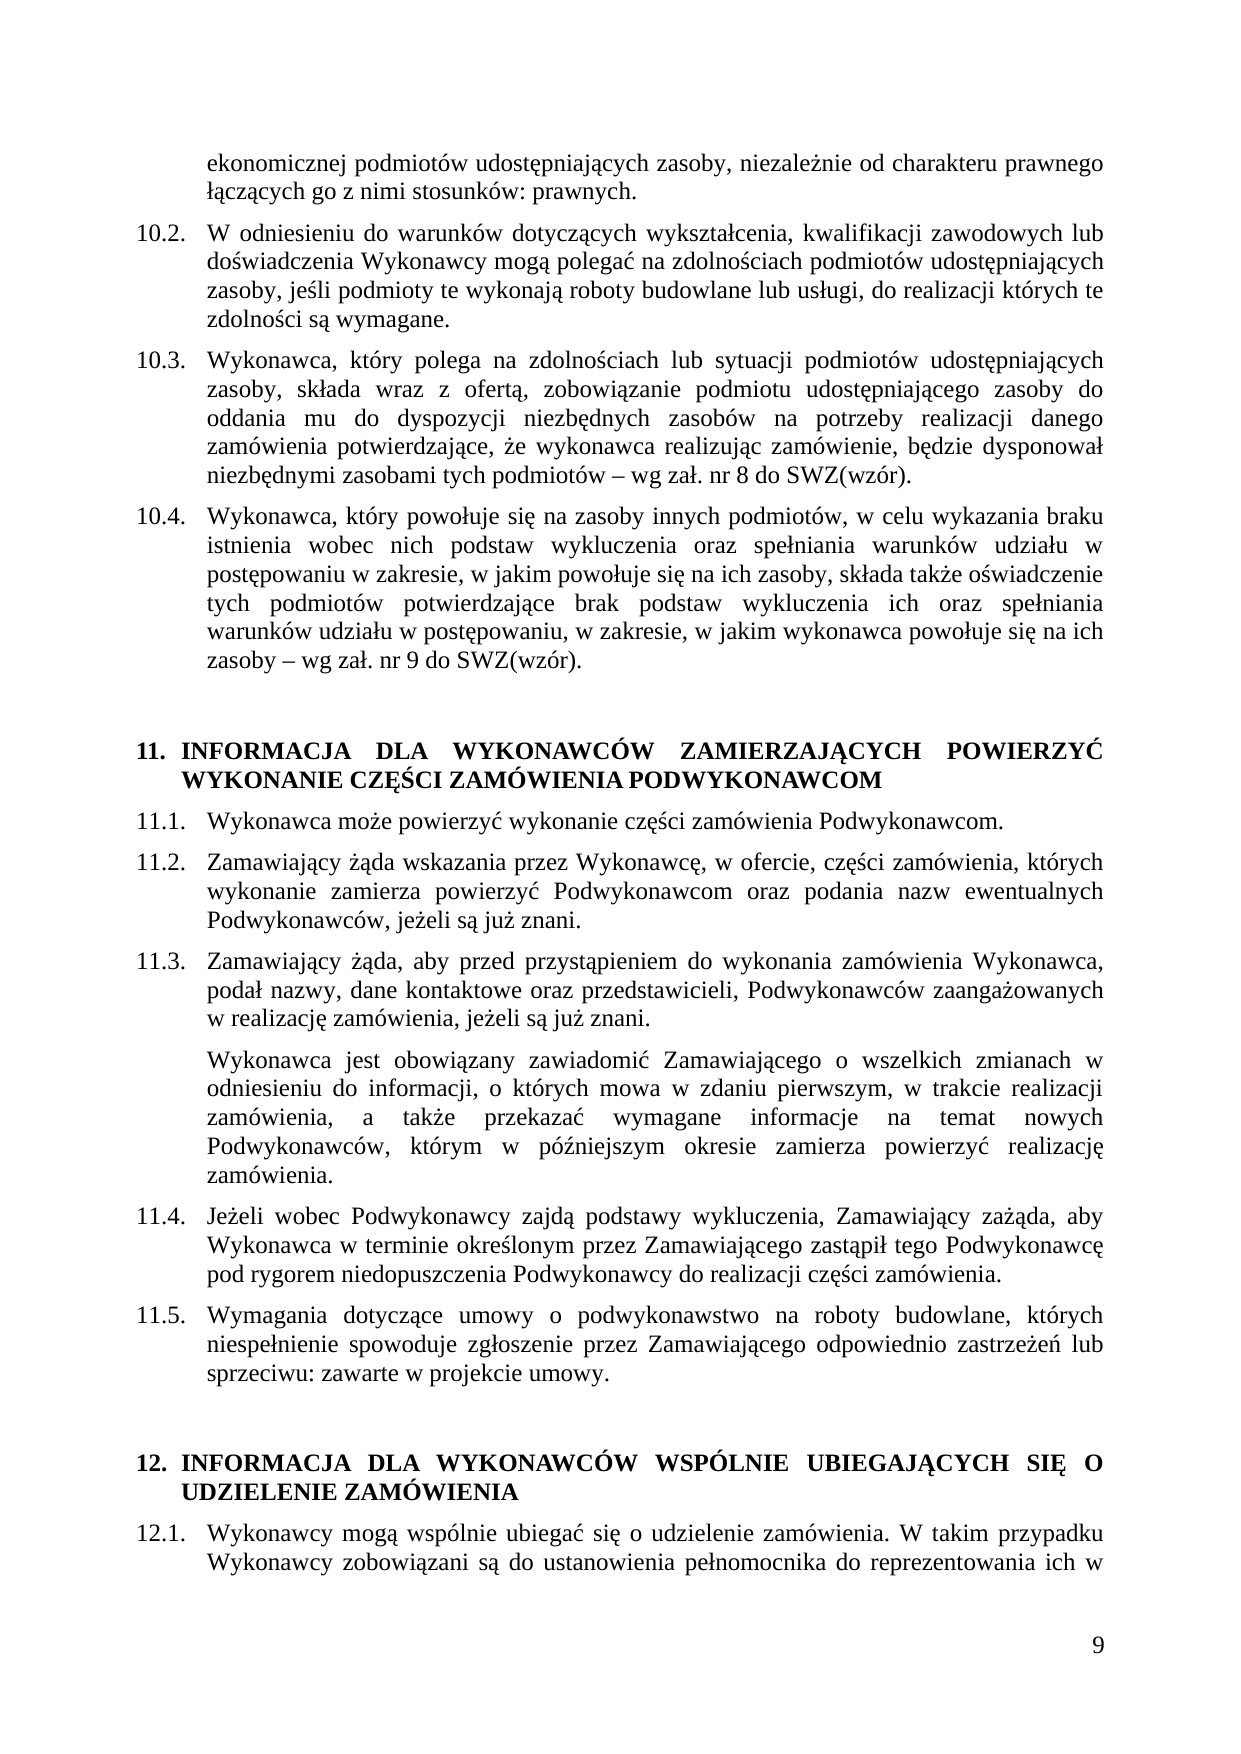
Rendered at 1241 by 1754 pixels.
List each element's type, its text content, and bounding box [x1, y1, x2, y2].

subtitle Wymagania dotyczące umowy o podwykonawstwo na roboty budowlane, których niespełnienie spowoduje zgłoszenie przez Zamawiającego odpowiednio zastrzeżeń lub sprzeciwu: zawarte w projekcie umowy. [136, 1300, 1104, 1386]
subtitle Jeżeli wobec Podwykonawcy zajdą podstawy wykluczenia, Zamawiający zażąda, aby Wykonawca w terminie określonym przez Zamawiającego zastąpił tego Podwykonawcę pod rygorem niedopuszczenia Podwykonawcy do realizacji części zamówienia. [136, 1201, 1104, 1288]
subtitle INFORMACJA DLA WYKONAWCÓW zamierzających powierzyć wykonanie części zamówienia podwykonawcom [136, 736, 1104, 793]
subtitle Wykonawca jest obowiązany zawiadomić Zamawiającego o wszelkich zmianach w odniesieniu do informacji, o których mowa w zdaniu pierwszym, w trakcie realizacji zamówienia, a także przekazać wymagane informacje na temat nowych Podwykonawców, którym w późniejszym okresie zamierza powierzyć realizację zamówienia. [207, 1045, 1104, 1189]
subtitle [136, 148, 1104, 205]
subtitle Wykonawca, który polega na zdolnościach lub sytuacji podmiotów udostępniających zasoby, składa wraz z ofertą, zobowiązanie podmiotu udostępniającego zasoby do oddania mu do dyspozycji niezbędnych zasobów na potrzeby realizacji danego zamówienia potwierdzające, że wykonawca realizując zamówienie, będzie dysponował niezbędnymi zasobami tych podmiotów – wg zał. nr 8 do SWZ(wzór). [136, 345, 1104, 489]
subtitle Wykonawca może powierzyć wykonanie części zamówienia Podwykonawcom. [136, 806, 1104, 835]
subtitle Informacja dla wykonawców wspólnie ubiegających się o udzielenie zamówienia [136, 1448, 1104, 1506]
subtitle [136, 1518, 1104, 1576]
subtitle Zamawiający żąda wskazania przez Wykonawcę, w ofercie, części zamówienia, których wykonanie zamierza powierzyć Podwykonawcom oraz podania nazw ewentualnych Podwykonawców, jeżeli są już znani. [136, 847, 1104, 933]
subtitle Zamawiający żąda, aby przed przystąpieniem do wykonania zamówienia Wykonawca, podał nazwy, dane kontaktowe oraz przedstawicieli, Podwykonawców zaangażowanych w realizację zamówienia, jeżeli są już znani. [136, 946, 1104, 1032]
subtitle Wykonawca, który powołuje się na zasoby innych podmiotów, w celu wykazania braku istnienia wobec nich podstaw wykluczenia oraz spełniania warunków udziału w postępowaniu w zakresie, w jakim powołuje się na ich zasoby, składa także oświadczenie tych podmiotów potwierdzające brak podstaw wykluczenia ich oraz spełniania warunków udziału w postępowaniu, w zakresie, w jakim wykonawca powołuje się na ich zasoby – wg zał. nr 9 do SWZ(wzór). [136, 501, 1104, 674]
subtitle W odniesieniu do warunków dotyczących wykształcenia, kwalifikacji zawodowych lub doświadczenia Wykonawcy mogą polegać na zdolnościach podmiotów udostępniających zasoby, jeśli podmioty te wykonają roboty budowlane lub usługi, do realizacji których te zdolności są wymagane. [136, 218, 1104, 333]
